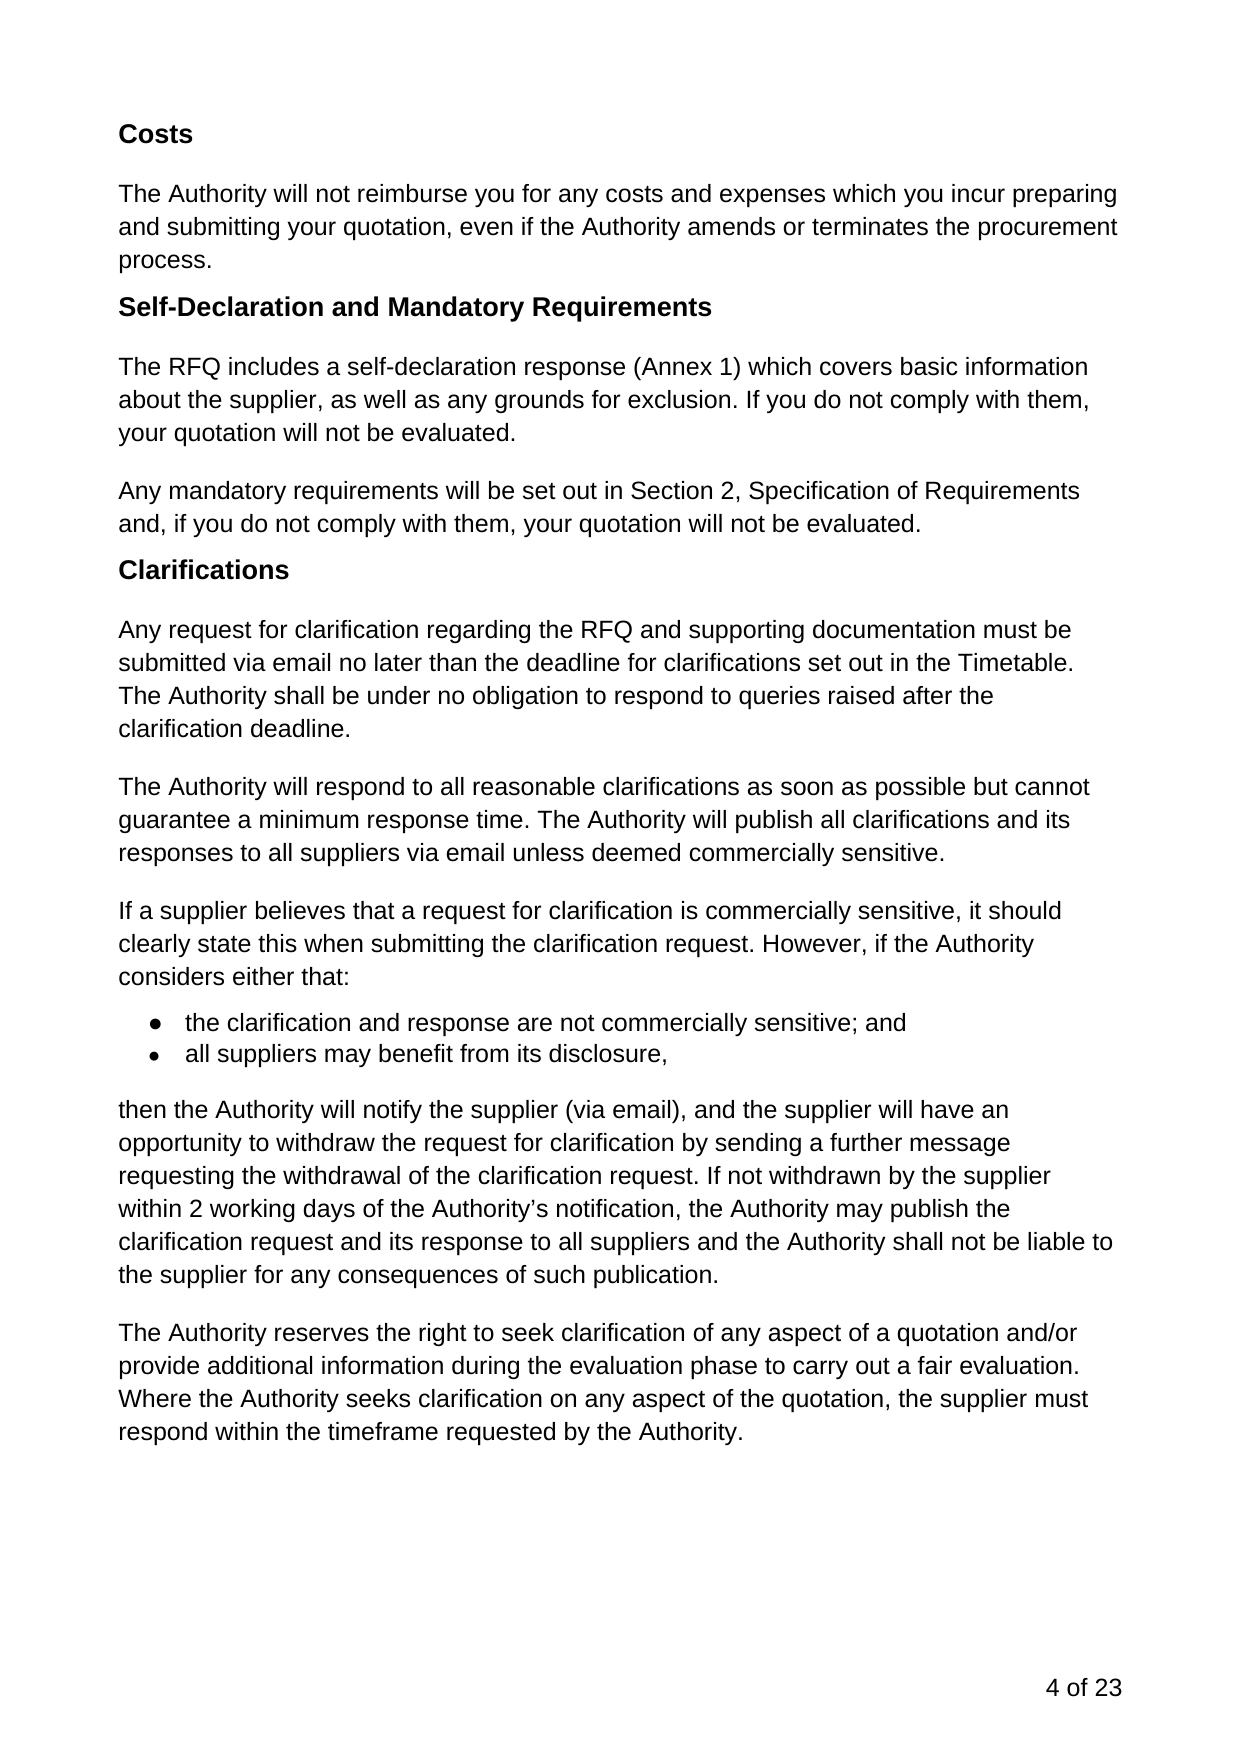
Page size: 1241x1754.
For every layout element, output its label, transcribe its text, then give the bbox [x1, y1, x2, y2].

text the clarification and response are not commercially sensitive; and [148, 1008, 1122, 1037]
text all suppliers may benefit from its disclosure, [148, 1039, 1122, 1068]
text The Authority will respond to all reasonable clarifications as soon as possible but cannot guarantee a minimum response time. The Authority will publish all clarifications and its responses to all suppliers via email unless deemed commercially sensitive. [118, 772, 1122, 867]
text Any request for clarification regarding the RFQ and supporting documentation must be submitted via email no later than the deadline for clarifications set out in the Timetable. The Authority shall be under no obligation to respond to queries raised after the clarification deadline. [118, 615, 1122, 743]
text The Authority will not reimburse you for any costs and expenses which you incur preparing and submitting your quotation, even if the Authority amends or terminates the procurement process. [118, 179, 1122, 274]
subtitle Costs [118, 118, 1122, 149]
text then the Authority will notify the supplier (via email), and the supplier will have an opportunity to withdraw the request for clarification by sending a further message requesting the withdrawal of the clarification request. If not withdrawn by the supplier within 2 working days of the Authority’s notification, the Authority may publish the clarification request and its response to all suppliers and the Authority shall not be liable to the supplier for any consequences of such publication. [118, 1095, 1122, 1289]
text If a supplier believes that a request for clarification is commercially sensitive, it should clearly state this when submitting the clarification request. However, if the Authority considers either that: [118, 896, 1122, 991]
text The Authority reserves the right to seek clarification of any aspect of a quotation and/or provide additional information during the evaluation phase to carry out a fair evaluation. Where the Authority seeks clarification on any aspect of the quotation, the supplier must respond within the timeframe requested by the Authority. [118, 1318, 1122, 1446]
text Any mandatory requirements will be set out in Section 2, Specification of Requirements and, if you do not comply with them, your quotation will not be evaluated. [118, 476, 1122, 537]
subtitle Self-Declaration and Mandatory Requirements [118, 291, 1122, 322]
subtitle Clarifications [118, 554, 1122, 585]
text The RFQ includes a self-declaration response (Annex 1) which covers basic information about the supplier, as well as any grounds for exclusion. If you do not comply with them, your quotation will not be evaluated. [118, 352, 1122, 446]
